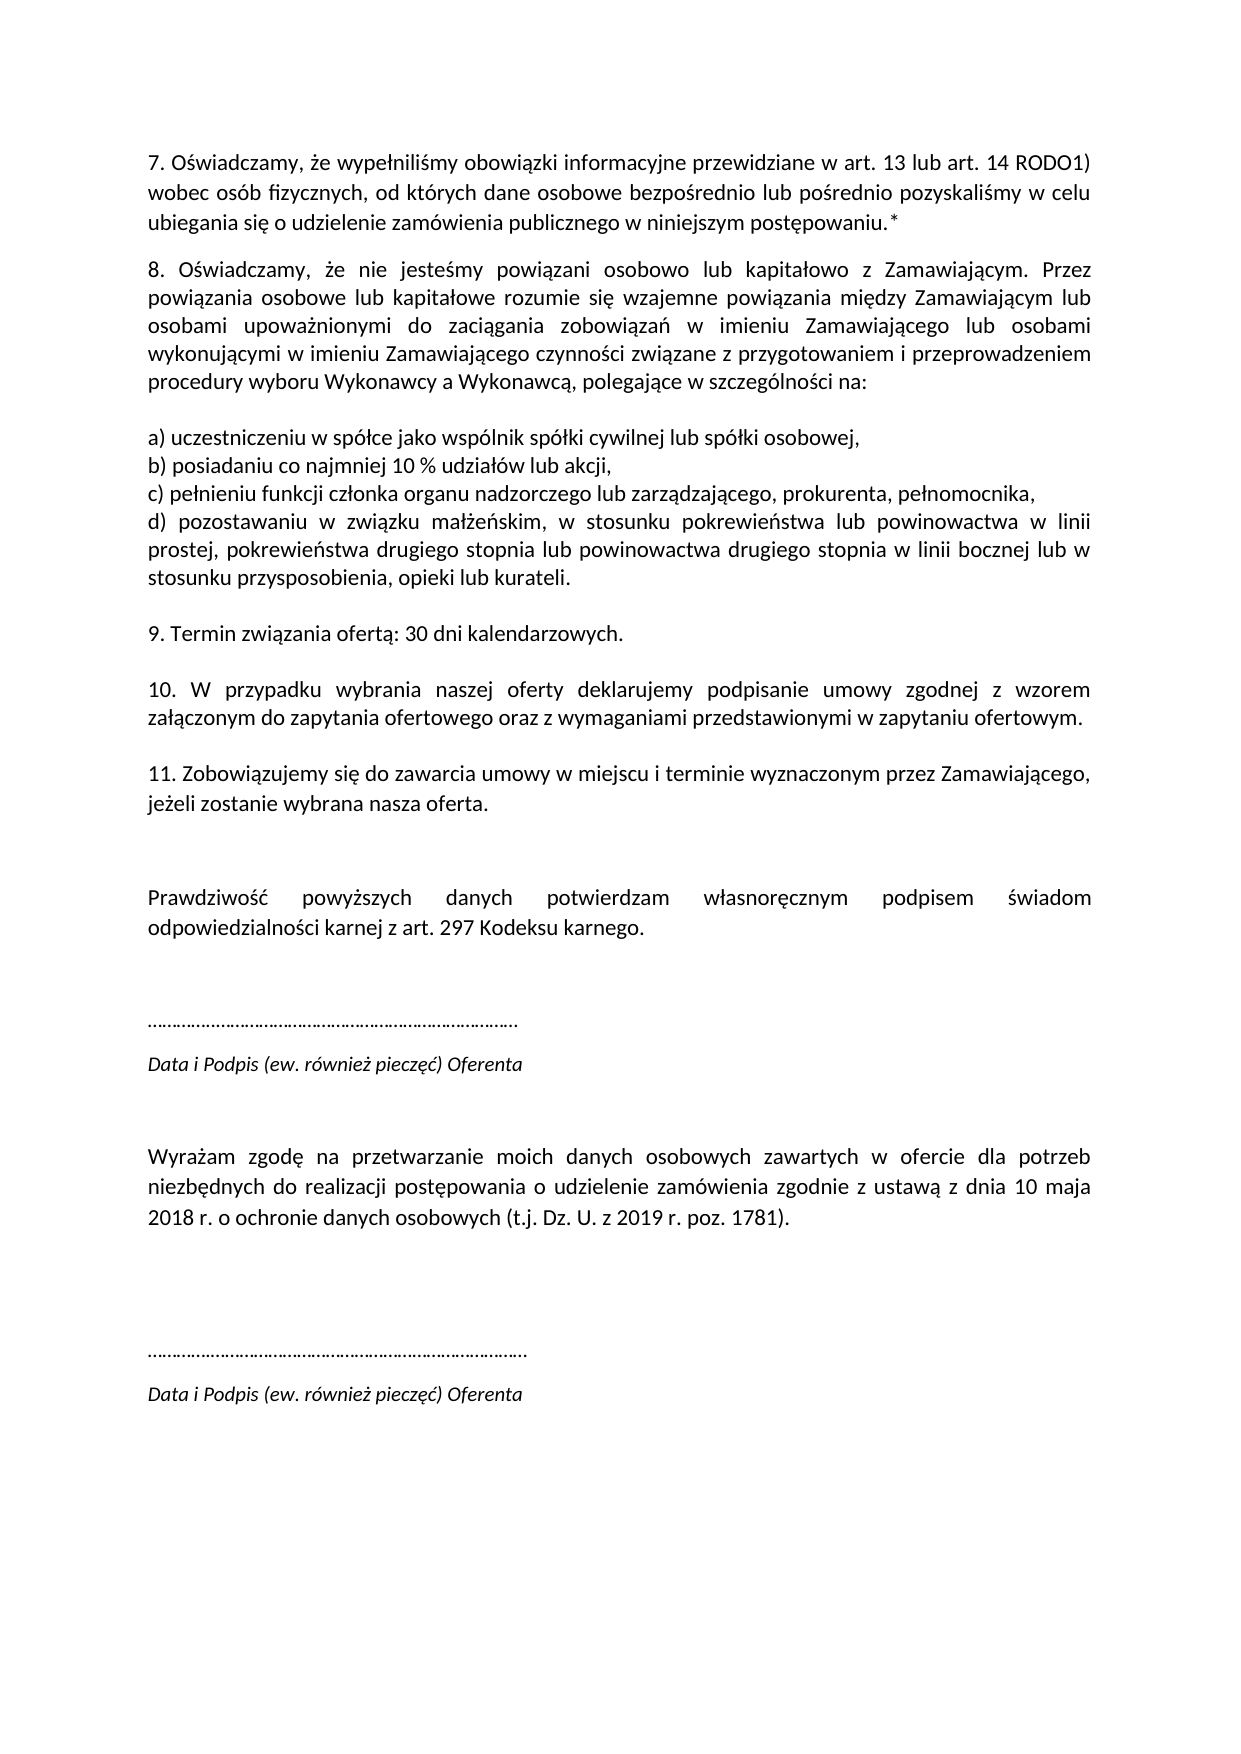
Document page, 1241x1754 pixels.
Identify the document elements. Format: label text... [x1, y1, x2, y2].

text Data i Podpis (ew. również pieczęć) Oferenta [148, 1382, 1093, 1407]
text c) pełnieniu funkcji członka organu nadzorczego lub zarządzającego, prokurenta, pełnomocnika, [148, 479, 1093, 507]
text Data i Podpis (ew. również pieczęć) Oferenta [148, 1051, 1093, 1077]
text 7. Oświadczamy, że wypełniliśmy obowiązki informacyjne przewidziane w art. 13 lub art. 14 RODO1) wobec osób fizycznych, od których dane osobowe bezpośrednio lub pośrednio pozyskaliśmy w celu ubiegania się o udzielenie zamówienia publicznego w niniejszym postępowaniu.* [148, 148, 1093, 236]
text Prawdziwość powyższych danych potwierdzam własnoręcznym podpisem świadom odpowiedzialności karnej z art. 297 Kodeksu karnego. [148, 883, 1093, 941]
text b) posiadaniu co najmniej 10 % udziałów lub akcji, [148, 451, 1093, 479]
text …………..……………………………………………………… [148, 1007, 1093, 1033]
text 11. Zobowiązujemy się do zawarcia umowy w miejscu i terminie wyznaczonym przez Zamawiającego, jeżeli zostanie wybrana nasza oferta. [148, 759, 1093, 817]
text d) pozostawaniu w związku małżeńskim, w stosunku pokrewieństwa lub powinowactwa w linii prostej, pokrewieństwa drugiego stopnia lub powinowactwa drugiego stopnia w linii bocznej lub w stosunku przysposobienia, opieki lub kurateli. [148, 507, 1093, 591]
text ………….………………………………………………………… [148, 1338, 1093, 1363]
text a) uczestniczeniu w spółce jako wspólnik spółki cywilnej lub spółki osobowej, [148, 423, 1093, 451]
text 10. W przypadku wybrania naszej oferty deklarujemy podpisanie umowy zgodnej z wzorem załączonym do zapytania ofertowego oraz z wymaganiami przedstawionymi w zapytaniu ofertowym. [148, 675, 1093, 731]
text 9. Termin związania ofertą: 30 dni kalendarzowych. [148, 619, 1093, 647]
text Wyrażam zgodę na przetwarzanie moich danych osobowych zawartych w ofercie dla potrzeb niezbędnych do realizacji postępowania o udzielenie zamówienia zgodnie z ustawą z dnia 10 maja 2018 r. o ochronie danych osobowych (t.j. Dz. U. z 2019 r. poz. 1781). [148, 1142, 1093, 1231]
text 8. Oświadczamy, że nie jesteśmy powiązani osobowo lub kapitałowo z Zamawiającym. Przez powiązania osobowe lub kapitałowe rozumie się wzajemne powiązania między Zamawiającym lub osobami upoważnionymi do zaciągania zobowiązań w imieniu Zamawiającego lub osobami wykonującymi w imieniu Zamawiającego czynności związane z przygotowaniem i przeprowadzeniem procedury wyboru Wykonawcy a Wykonawcą, polegające w szczególności na: [148, 255, 1093, 395]
